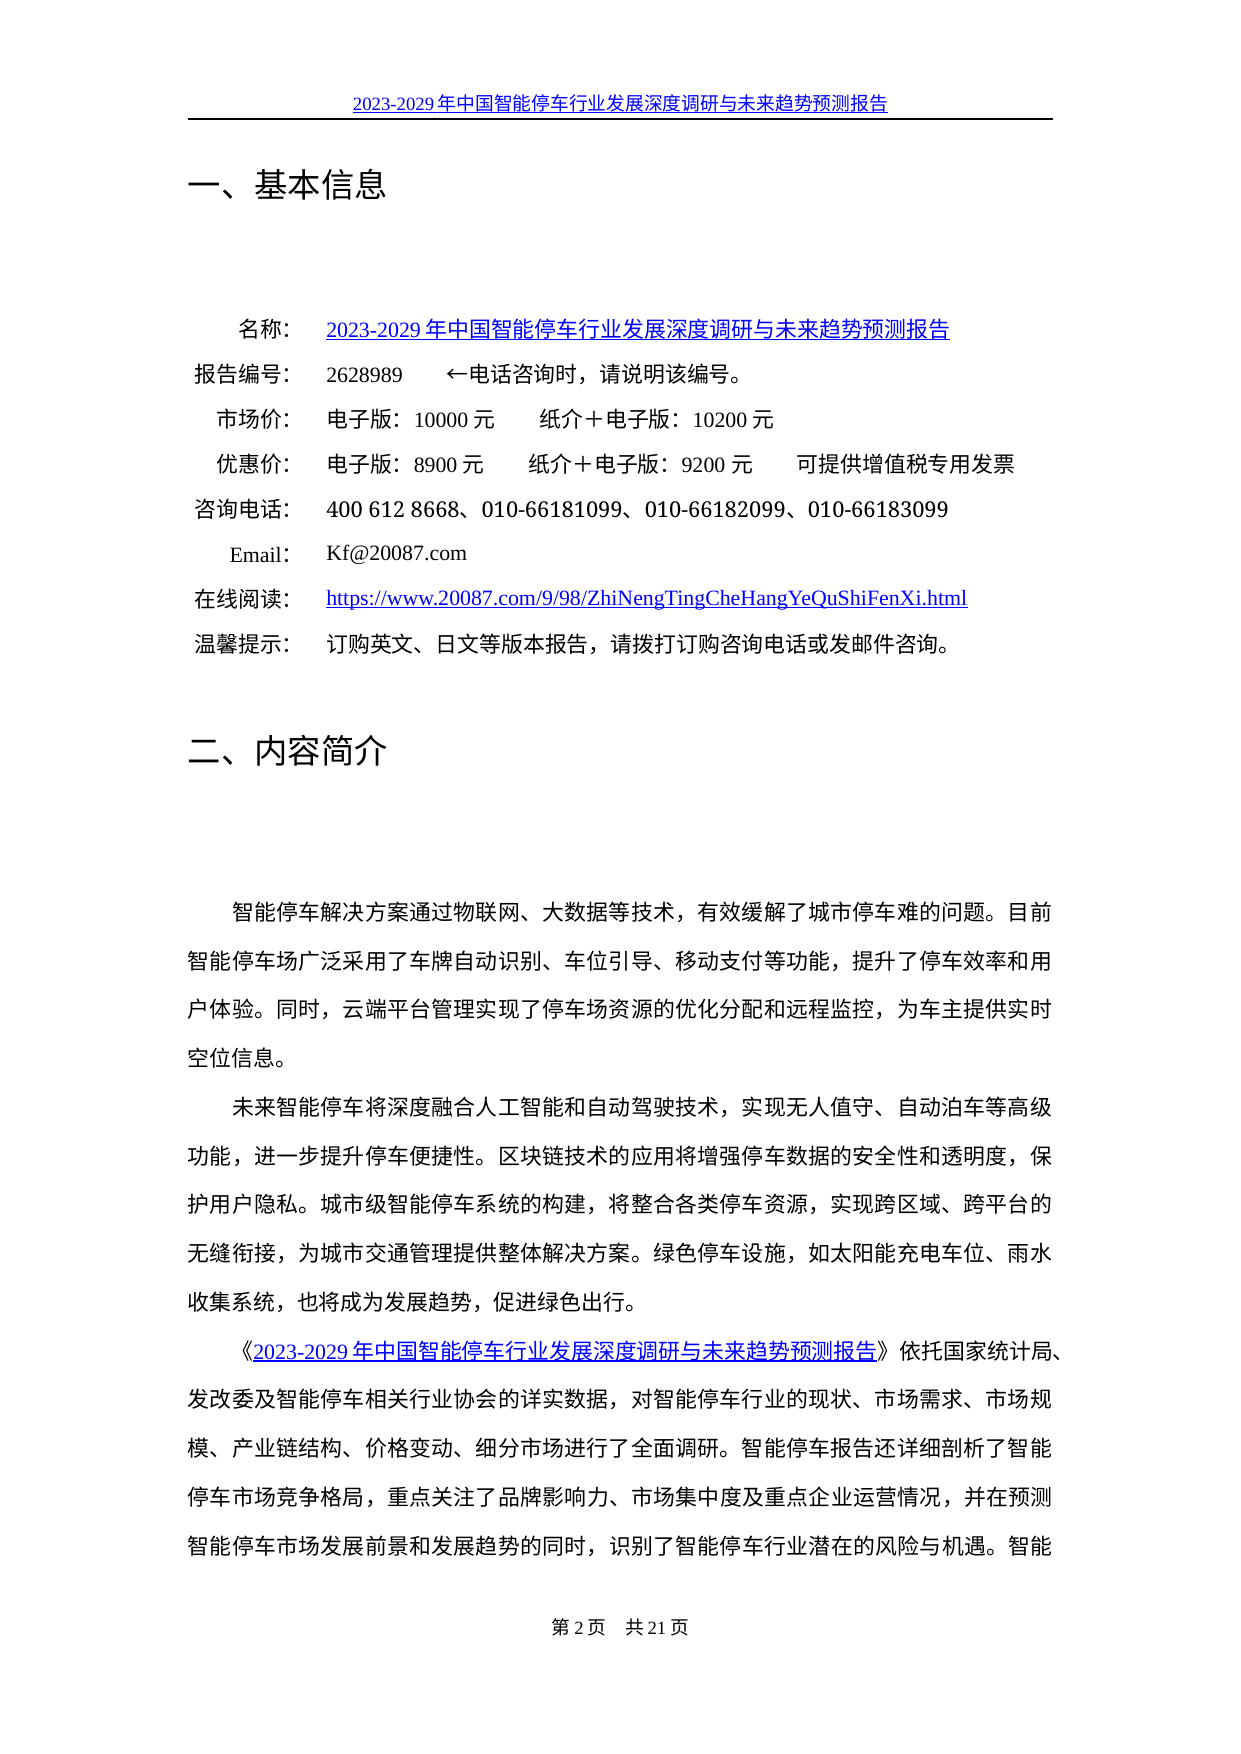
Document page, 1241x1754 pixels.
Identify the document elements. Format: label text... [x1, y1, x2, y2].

table_cell 电子版：8900 元 纸介＋电子版：9200 元 可提供增值税专用发票 [315, 447, 1073, 492]
table_cell 咨询电话： [167, 492, 315, 537]
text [187, 894, 1053, 1561]
table_cell 电子版：10000 元 纸介＋电子版：10200 元 [315, 402, 1073, 447]
title 二、内容简介 [187, 717, 1053, 782]
table_cell Email： [167, 537, 315, 582]
table_header 2023-2029年中国智能停车行业发展深度调研与未来趋势预测报告 [315, 312, 1073, 357]
table_cell 400 612 8668、010-66181099、010-66182099、010-66183099 [315, 492, 1073, 537]
table_cell Kf@20087.com [315, 537, 1073, 582]
table_cell 订购英文、日文等版本报告，请拨打订购咨询电话或发邮件咨询。 [315, 627, 1073, 672]
table_cell 优惠价： [167, 447, 315, 492]
table_cell 在线阅读： [167, 582, 315, 627]
table_cell 温馨提示： [167, 627, 315, 672]
table_cell 市场价： [167, 402, 315, 447]
title 一、基本信息 [187, 150, 1053, 215]
table_cell 报告编号： [167, 357, 315, 402]
table_cell [315, 582, 1073, 627]
table_header 名称： [167, 312, 315, 357]
table_cell 2628989 ←电话咨询时，请说明该编号。 [315, 357, 1073, 402]
